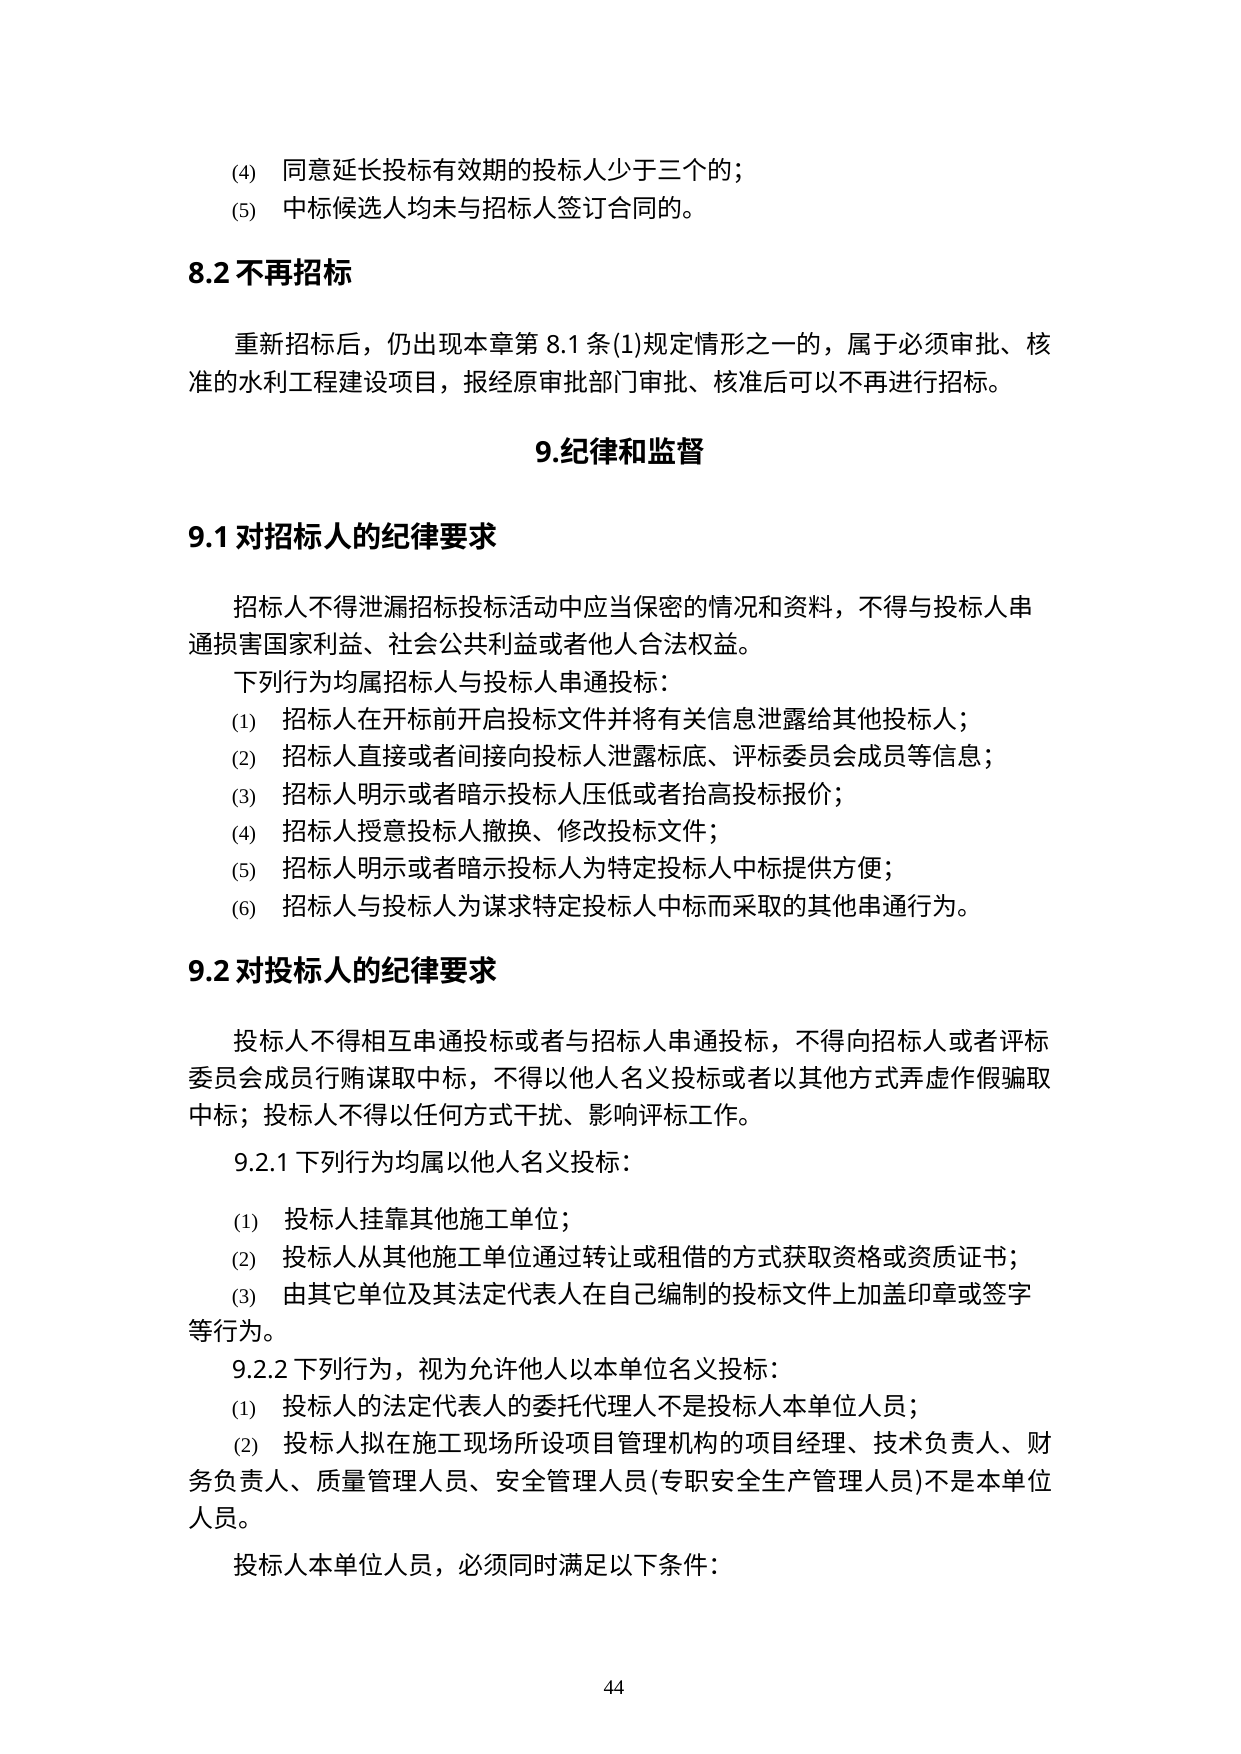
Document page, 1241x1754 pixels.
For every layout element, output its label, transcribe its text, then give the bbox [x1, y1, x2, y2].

text 下列行为均属招标人与投标人串通投标： [188, 661, 1052, 699]
text 9.2.1下列行为均属以他人名义投标： [188, 1143, 1052, 1179]
list 招标人与投标人为谋求特定投标人中标而采取的其他串通行为。 [188, 885, 1052, 922]
list 投标人挂靠其他施工单位； [188, 1199, 1052, 1236]
subtitle 9.2对投标人的纪律要求 [188, 947, 1052, 990]
list 投标人从其他施工单位通过转让或租借的方式获取资格或资质证书； [188, 1236, 1052, 1274]
list 招标人明示或者暗示投标人为特定投标人中标提供方便； [188, 848, 1052, 885]
list 中标候选人均未与招标人签订合同的。 [188, 187, 1052, 224]
text 投标人不得相互串通投标或者与招标人串通投标，不得向招标人或者评标委员会成员行贿谋取中标，不得以他人名义投标或者以其他方式弄虚作假骗取中标；投标人不得以任何方式干扰、影响评标工作。 [188, 1020, 1052, 1132]
subtitle 9.纪律和监督 [188, 428, 1052, 471]
subtitle 9.1对招标人的纪律要求 [188, 514, 1052, 556]
subtitle 8.2不再招标 [188, 249, 1052, 292]
list 投标人的法定代表人的委托代理人不是投标人本单位人员； [188, 1386, 1052, 1423]
text 重新招标后，仍出现本章第8.1条(1)规定情形之一的，属于必须审批、核准的水利工程建设项目，报经原审批部门审批、核准后可以不再进行招标。 [188, 322, 1052, 399]
list 招标人直接或者间接向投标人泄露标底、评标委员会成员等信息； [188, 736, 1052, 773]
list 由其它单位及其法定代表人在自己编制的投标文件上加盖印章或签字等行为。 [188, 1274, 1052, 1348]
list 招标人明示或者暗示投标人压低或者抬高投标报价； [188, 773, 1052, 811]
list 招标人在开标前开启投标文件并将有关信息泄露给其他投标人； [188, 699, 1052, 736]
text 9.2.2下列行为，视为允许他人以本单位名义投标： [188, 1348, 1052, 1386]
list 投标人拟在施工现场所设项目管理机构的项目经理、技术负责人、财务负责人、质量管理人员、安全管理人员(专职安全生产管理人员)不是本单位人员。 [188, 1423, 1052, 1535]
text 投标人本单位人员，必须同时满足以下条件： [188, 1545, 1052, 1581]
text 招标人不得泄漏招标投标活动中应当保密的情况和资料，不得与投标人串通损害国家利益、社会公共利益或者他人合法权益。 [188, 587, 1052, 661]
list 招标人授意投标人撤换、修改投标文件； [188, 811, 1052, 848]
list 同意延长投标有效期的投标人少于三个的； [188, 150, 1052, 187]
